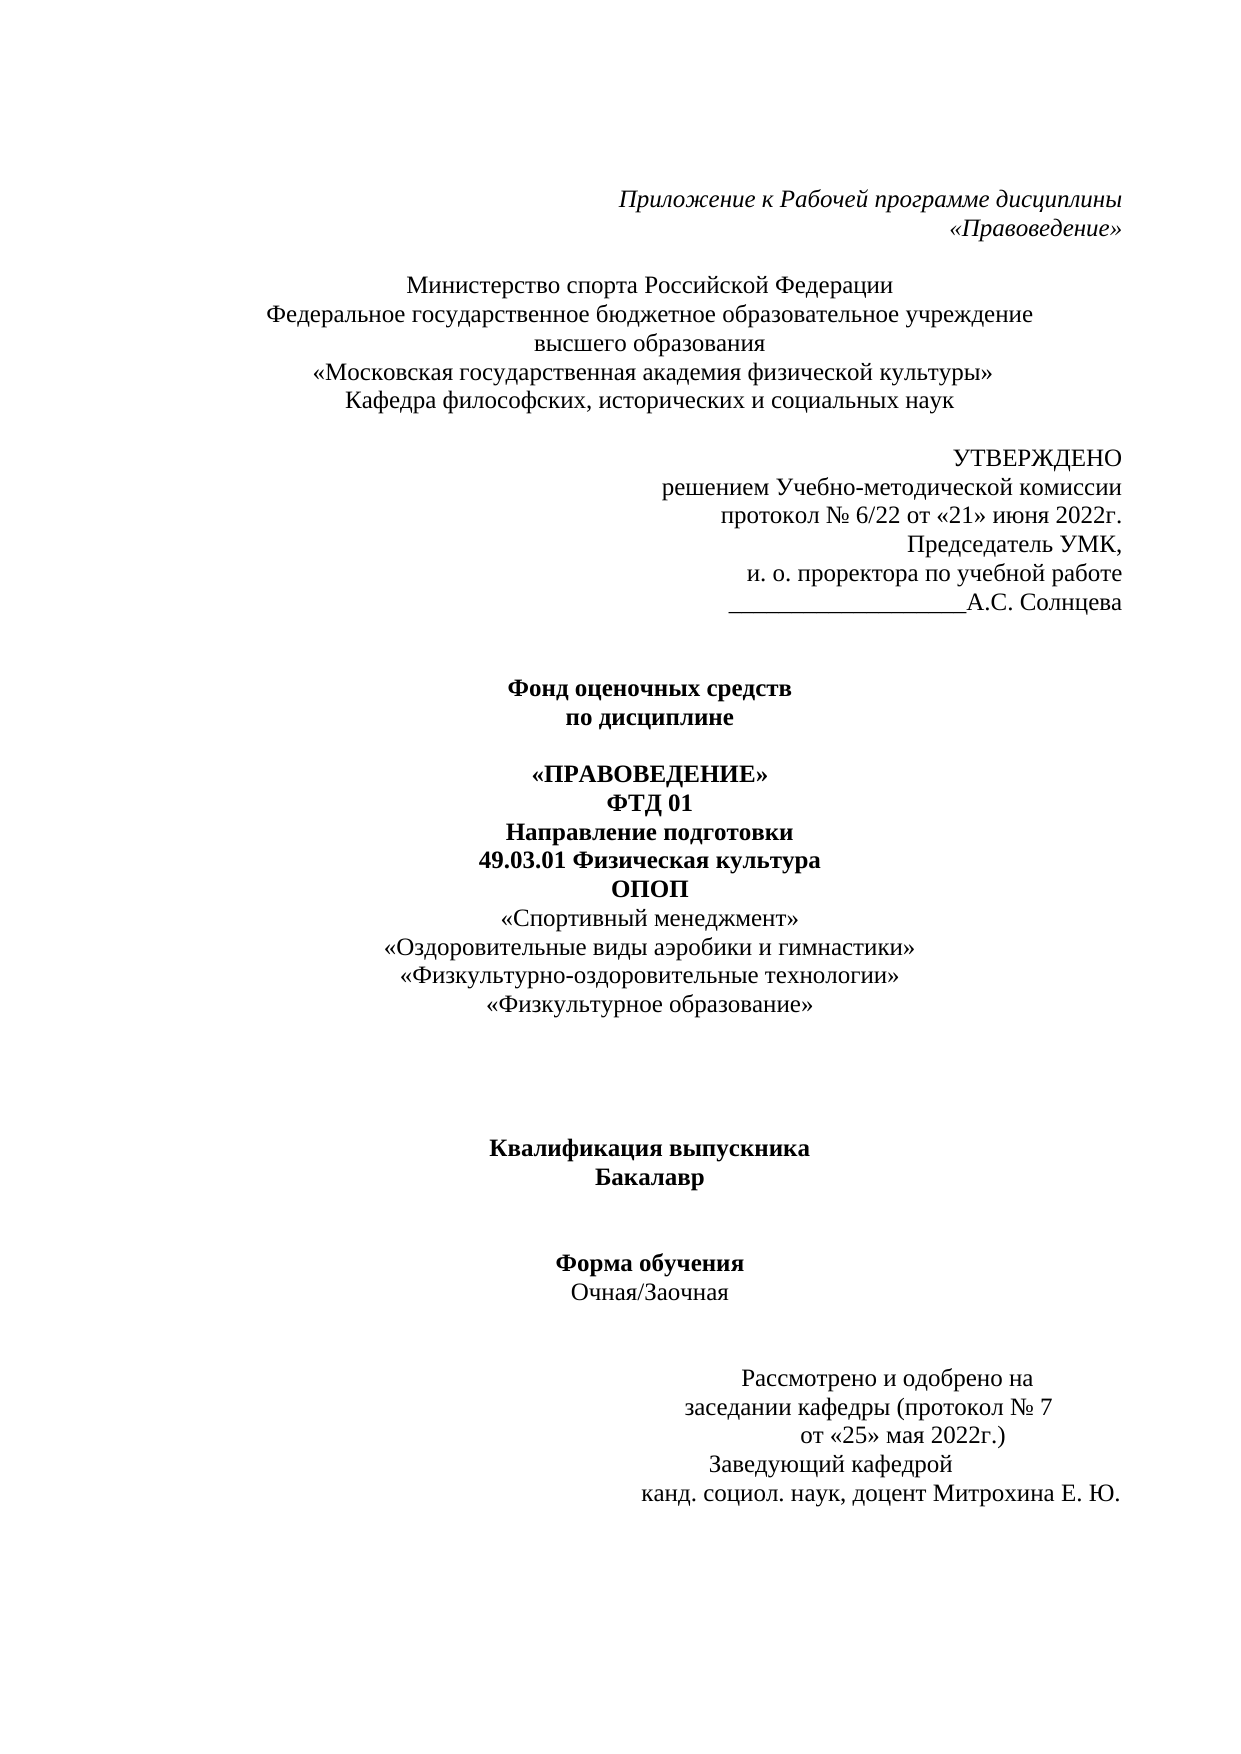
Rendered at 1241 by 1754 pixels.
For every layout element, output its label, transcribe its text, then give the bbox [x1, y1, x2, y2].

text протокол № 6/22 от «21» июня 2022г. [177, 500, 1122, 529]
text заседании кафедры (протокол № 7 [177, 1392, 1122, 1420]
text от «25» мая 2022г.) [177, 1420, 1122, 1449]
text «Правоведение» [177, 213, 1122, 242]
text «Московская государственная академия физической культуры» [177, 357, 1122, 385]
text «Оздоровительные виды аэробики и гимнастики» [177, 932, 1122, 960]
text Федеральное государственное бюджетное образовательное учреждение [177, 299, 1122, 328]
text решением Учебно-методической комиссии [177, 472, 1122, 500]
text «Спортивный менеджмент» [177, 903, 1122, 932]
text ___________________А.С. Солнцева [177, 587, 1122, 615]
text по дисциплине [177, 702, 1122, 730]
text Квалификация выпускника [177, 1133, 1122, 1162]
text канд. социол. наук, доцент Митрохина Е. Ю. [177, 1478, 1122, 1507]
text и. о. проректора по учебной работе [177, 558, 1122, 587]
text высшего образования [177, 328, 1122, 357]
text Рассмотрено и одобрено на [177, 1363, 1122, 1392]
text Очная/Заочная [177, 1277, 1122, 1305]
text Фонд оценочных средств [177, 673, 1122, 702]
text Министерство спорта Российской Федерации [177, 270, 1122, 299]
text ОПОП [177, 874, 1122, 903]
text Бакалавр [177, 1162, 1122, 1190]
text 49.03.01 Физическая культура [177, 845, 1122, 874]
text Председатель УМК, [177, 529, 1122, 558]
text Приложение к Рабочей программе дисциплины [177, 184, 1122, 213]
text «ПРАВОВЕДЕНИЕ» [177, 759, 1122, 788]
text УТВЕРЖДЕНО [177, 443, 1122, 472]
text Направление подготовки [177, 817, 1122, 845]
text Кафедра философских, исторических и социальных наук [177, 385, 1122, 414]
text Форма обучения [177, 1248, 1122, 1277]
text «Физкультурное образование» [177, 989, 1122, 1018]
text Заведующий кафедрой [177, 1449, 1122, 1478]
text ФТД 01 [177, 788, 1122, 817]
text «Физкультурно-оздоровительные технологии» [177, 960, 1122, 989]
